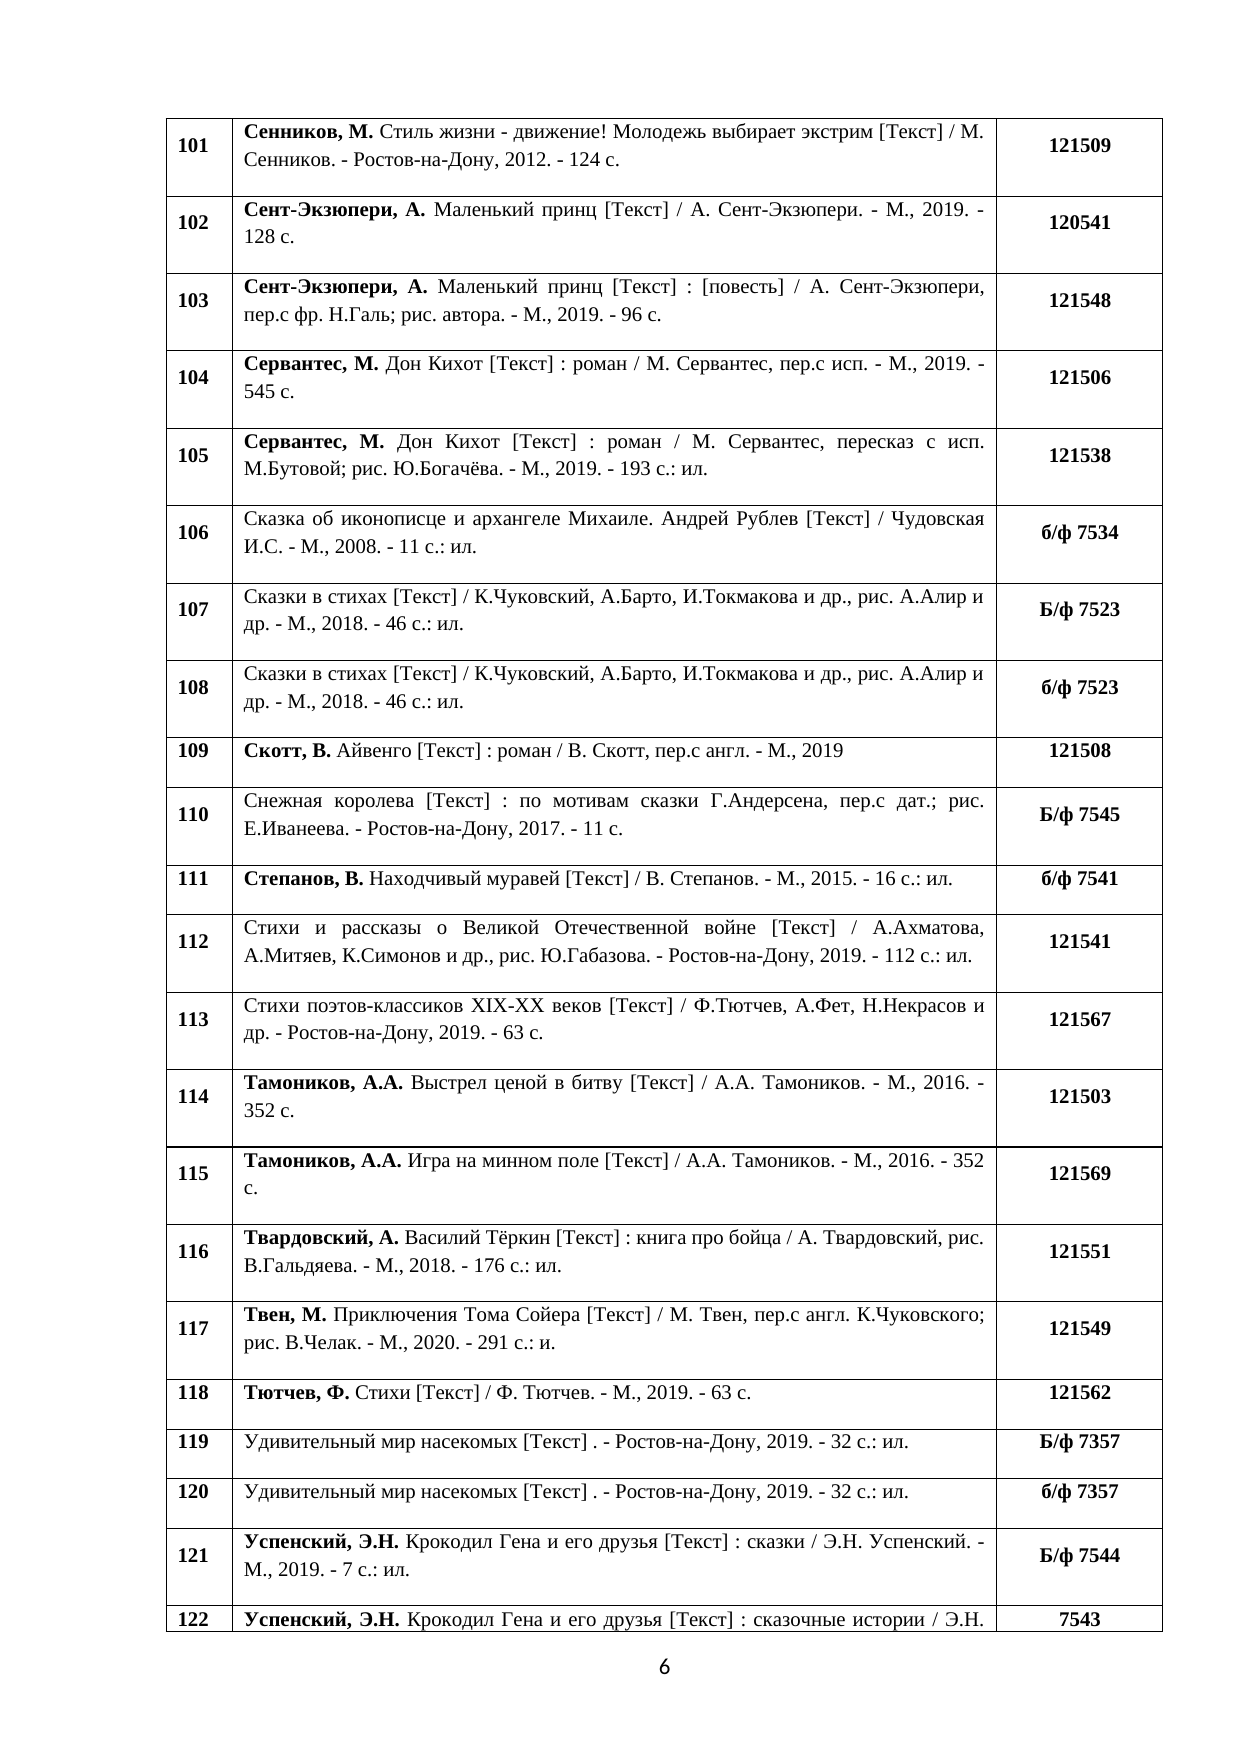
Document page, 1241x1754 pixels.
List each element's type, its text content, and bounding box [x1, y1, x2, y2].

table_cell Тамоников, А.А. Выстрел ценой в битву [Текст] / А.А. Тамоников. - М., 2016. - 352 с. [233, 1070, 996, 1146]
table_cell 120541 [997, 197, 1162, 273]
table_cell б/ф 7534 [997, 506, 1162, 582]
table_cell Б/ф 7523 [997, 584, 1162, 660]
table_cell Твардовский, А. Василий Тёркин [Текст] : книга про бойца / А. Твардовский, рис. В.Гальдяева. - М., 2018. - 176 с.: ил. [233, 1225, 996, 1301]
table_cell Твен, М. Приключения Тома Сойера [Текст] / М. Твен, пер.с англ. К.Чуковского; рис. В.Челак. - М., 2020. - 291 с.: и. [233, 1302, 996, 1379]
table_cell 106 [167, 506, 232, 582]
table_cell 121506 [997, 351, 1162, 428]
table_cell Снежная королева [Текст] : по мотивам сказки Г.Андерсена, пер.с дат.; рис. Е.Иванеева. - Ростов-на-Дону, 2017. - 11 с. [233, 788, 996, 864]
table_cell 121541 [997, 915, 1162, 992]
table_cell 111 [167, 866, 232, 914]
table_cell 121562 [997, 1380, 1162, 1428]
table_cell Сказки в стихах [Текст] / К.Чуковский, А.Барто, И.Токмакова и др., рис. А.Алир и др. - М., 2018. - 46 с.: ил. [233, 584, 996, 660]
table_cell 121569 [997, 1148, 1162, 1224]
table_cell Сервантес, М. Дон Кихот [Текст] : роман / М. Сервантес, пересказ с исп. М.Бутовой; рис. Ю.Богачёва. - М., 2019. - 193 с.: ил. [233, 429, 996, 505]
table_cell 120 [167, 1479, 232, 1528]
table_cell Удивительный мир насекомых [Текст] . - Ростов-на-Дону, 2019. - 32 с.: ил. [233, 1430, 996, 1478]
table_cell 121 [167, 1529, 232, 1605]
table_cell Успенский, Э.Н. Крокодил Гена и его друзья [Текст] : сказки / Э.Н. Успенский. - М., 2019. - 7 с.: ил. [233, 1529, 996, 1605]
table_cell 108 [167, 661, 232, 737]
table_cell б/ф 7541 [997, 866, 1162, 914]
table_cell Стихи и рассказы о Великой Отечественной войне [Текст] / А.Ахматова, А.Митяев, К.Симонов и др., рис. Ю.Габазова. - Ростов-на-Дону, 2019. - 112 с.: ил. [233, 915, 996, 992]
table_cell Б/ф 7357 [997, 1430, 1162, 1478]
table_cell 121509 [997, 119, 1162, 196]
table_cell Сервантес, М. Дон Кихот [Текст] : роман / М. Сервантес, пер.с исп. - М., 2019. - 545 с. [233, 351, 996, 428]
table_cell 105 [167, 429, 232, 505]
table_cell Сент-Экзюпери, А. Маленький принц [Текст] : [повесть] / А. Сент-Экзюпери, пер.с фр. Н.Галь; рис. автора. - М., 2019. - 96 с. [233, 274, 996, 350]
table_cell Стихи поэтов-классиков XIX-XX веков [Текст] / Ф.Тютчев, А.Фет, Н.Некрасов и др. - Ростов-на-Дону, 2019. - 63 с. [233, 993, 996, 1069]
table_cell Степанов, В. Находчивый муравей [Текст] / В. Степанов. - М., 2015. - 16 с.: ил. [233, 866, 996, 914]
table_cell 101 [167, 119, 232, 196]
table_cell 113 [167, 993, 232, 1069]
table_cell 121551 [997, 1225, 1162, 1301]
table_cell 103 [167, 274, 232, 350]
table_cell 115 [167, 1148, 232, 1224]
table_cell 104 [167, 351, 232, 428]
table_cell б/ф 7357 [997, 1479, 1162, 1528]
table_cell 112 [167, 915, 232, 992]
table_cell 107 [167, 584, 232, 660]
table_cell Сент-Экзюпери, А. Маленький принц [Текст] / А. Сент-Экзюпери. - М., 2019. - 128 с. [233, 197, 996, 273]
table_cell Сказка об иконописце и архангеле Михаиле. Андрей Рублев [Текст] / Чудовская И.С. - М., 2008. - 11 с.: ил. [233, 506, 996, 582]
table_cell 116 [167, 1225, 232, 1301]
table_cell 102 [167, 197, 232, 273]
table_cell 119 [167, 1430, 232, 1478]
table_cell 110 [167, 788, 232, 864]
table_cell 121503 [997, 1070, 1162, 1146]
table_cell Сказки в стихах [Текст] / К.Чуковский, А.Барто, И.Токмакова и др., рис. А.Алир и др. - М., 2018. - 46 с.: ил. [233, 661, 996, 737]
table_cell 7543 [997, 1606, 1162, 1631]
table_cell Скотт, В. Айвенго [Текст] : роман / В. Скотт, пер.с англ. - М., 2019 [233, 738, 996, 787]
table_cell 121549 [997, 1302, 1162, 1379]
table_cell Б/ф 7544 [997, 1529, 1162, 1605]
table_cell Б/ф 7545 [997, 788, 1162, 864]
table_cell 121548 [997, 274, 1162, 350]
table_cell 117 [167, 1302, 232, 1379]
table_cell Сенников, М. Стиль жизни - движение! Молодежь выбирает экстрим [Текст] / М. Сенников. - Ростов-на-Дону, 2012. - 124 с. [233, 119, 996, 196]
table_cell 118 [167, 1380, 232, 1428]
table_cell Удивительный мир насекомых [Текст] . - Ростов-на-Дону, 2019. - 32 с.: ил. [233, 1479, 996, 1528]
table_cell 122 [167, 1606, 232, 1631]
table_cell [233, 1606, 996, 1631]
table_cell Тамоников, А.А. Игра на минном поле [Текст] / А.А. Тамоников. - М., 2016. - 352 с. [233, 1148, 996, 1224]
table_cell б/ф 7523 [997, 661, 1162, 737]
table_cell 109 [167, 738, 232, 787]
table_cell 121508 [997, 738, 1162, 787]
table_cell 121538 [997, 429, 1162, 505]
table_cell Тютчев, Ф. Стихи [Текст] / Ф. Тютчев. - М., 2019. - 63 с. [233, 1380, 996, 1428]
table_cell 114 [167, 1070, 232, 1146]
table_cell 121567 [997, 993, 1162, 1069]
